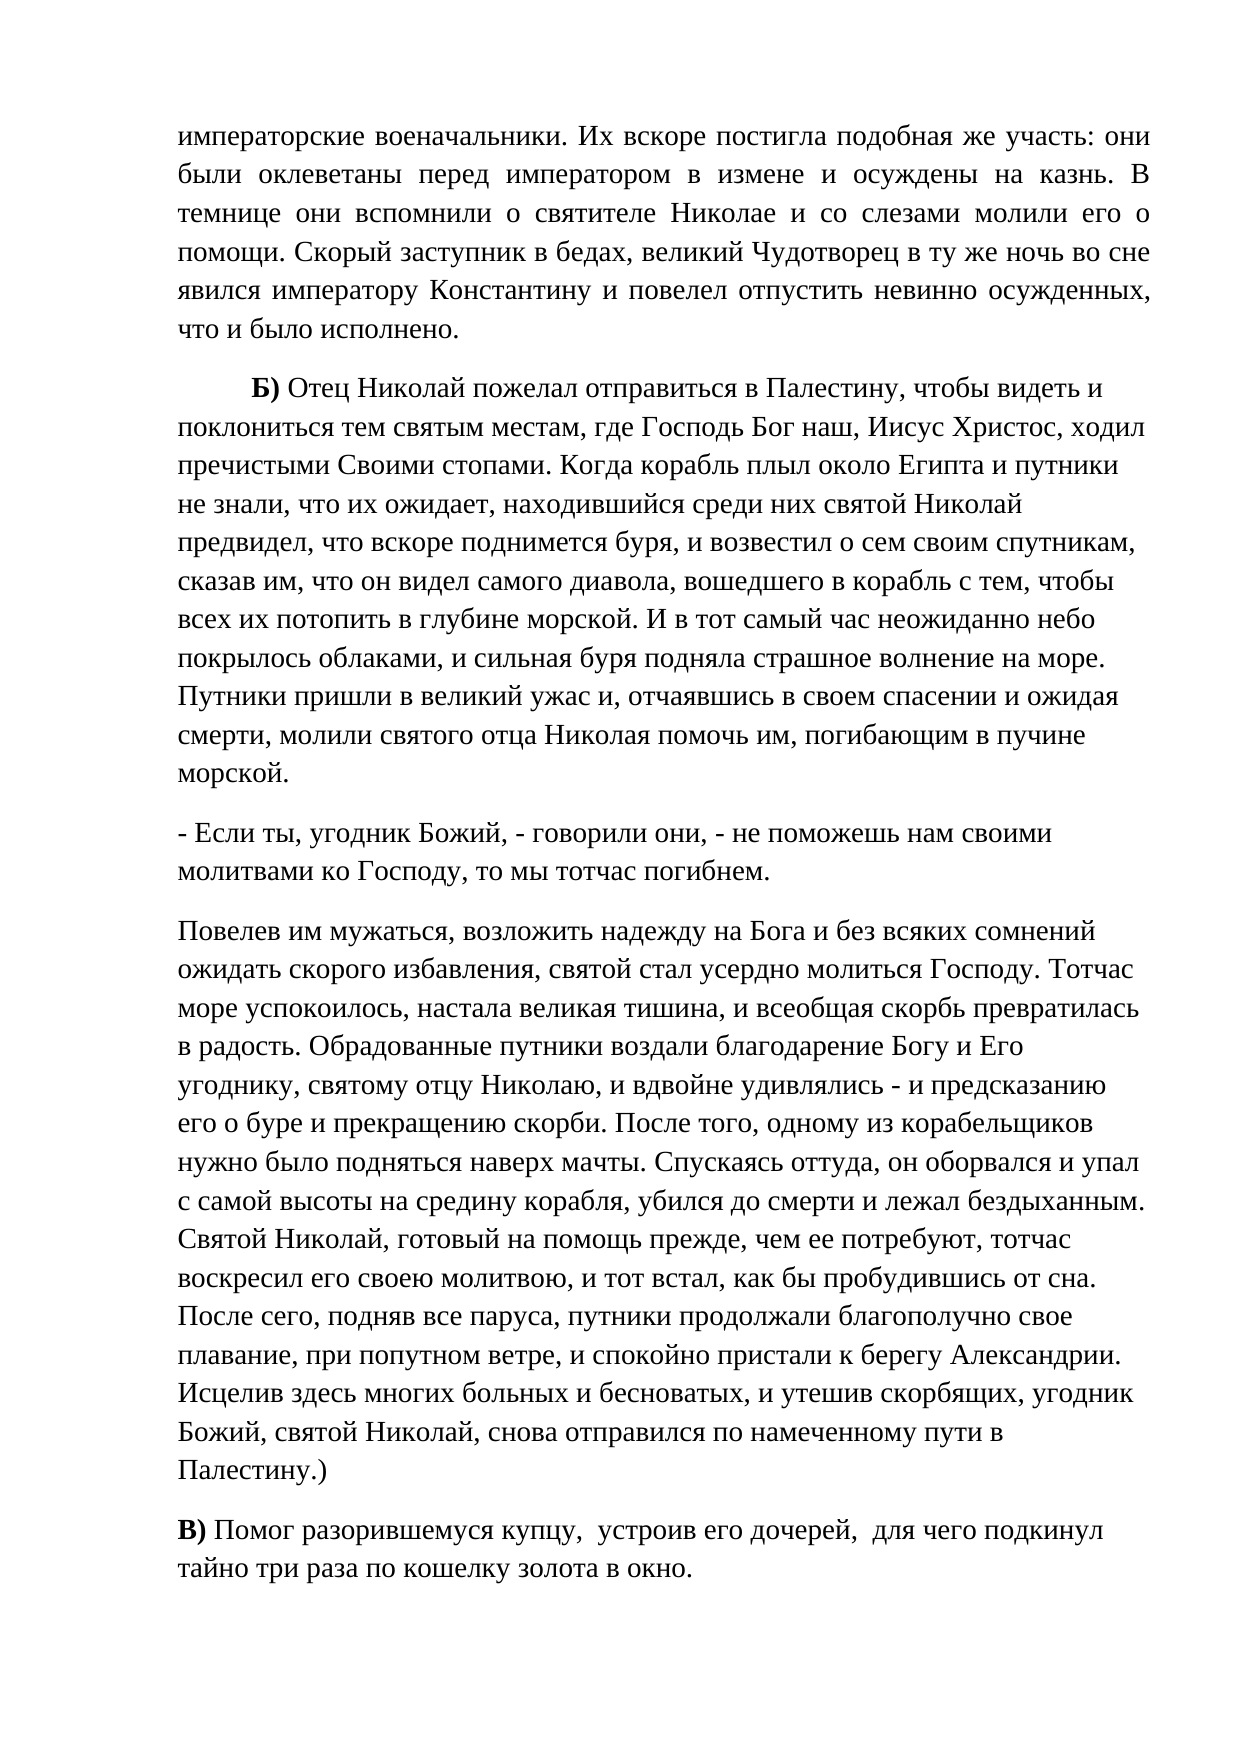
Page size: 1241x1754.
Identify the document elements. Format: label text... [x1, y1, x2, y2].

text В) Помог разорившемуся купцу, устроив его дочерей, для чего подкинул тайно три раза по кошелку золота в окно. [177, 1512, 1152, 1584]
text Повелев им мужаться, возложить надежду на Бога и без всяких сомнений ожидать скорого избавления, святой стал усердно молиться Господу. Тотчас море успокоилось, настала великая тишина, и всеобщая скорбь превратилась в радость. Обрадованные путники воздали благодарение Богу и Его угоднику, святому отцу Николаю, и вдвойне удивлялись - и предсказанию его о буре и прекращению скорби. После того, одному из корабельщиков нужно было подняться наверх мачты. Спускаясь оттуда, он оборвался и упал с самой высоты на средину корабля, убился до смерти и лежал бездыханным. Святой Николай, готовый на помощь прежде, чем ее потребуют, тотчас воскресил его своею молитвою, и тот встал, как бы пробудившись от сна. После сего, подняв все паруса, путники продолжали благополучно свое плавание, при попутном ветре, и спокойно пристали к берегу Александрии. Исцелив здесь многих больных и бесноватых, и утешив скорбящих, угодник Божий, святой Николай, снова отправился по намеченному пути в Палестину.) [177, 913, 1152, 1486]
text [177, 118, 1152, 344]
text Б) Отец Николай пожелал отправиться в Палестину, чтобы видеть и поклониться тем святым местам, где Господь Бог наш, Иисус Христос, ходил пречистыми Своими стопами. Когда корабль плыл около Египта и путники не знали, что их ожидает, находившийся среди них святой Николай предвидел, что вскоре поднимется буря, и возвестил о сем своим спутникам, сказав им, что он видел самого диавола, вошедшего в корабль с тем, чтобы всех их потопить в глубине морской. И в тот самый час неожиданно небо покрылось облаками, и сильная буря подняла страшное волнение на море. Путники пришли в великий ужас и, отчаявшись в своем спасении и ожидая смерти, молили святого отца Николая помочь им, погибающим в пучине морской. [177, 370, 1152, 789]
text - Если ты, угодник Божий, - говорили они, - не поможешь нам своими молитвами ко Господу, то мы тотчас погибнем. [177, 815, 1152, 887]
